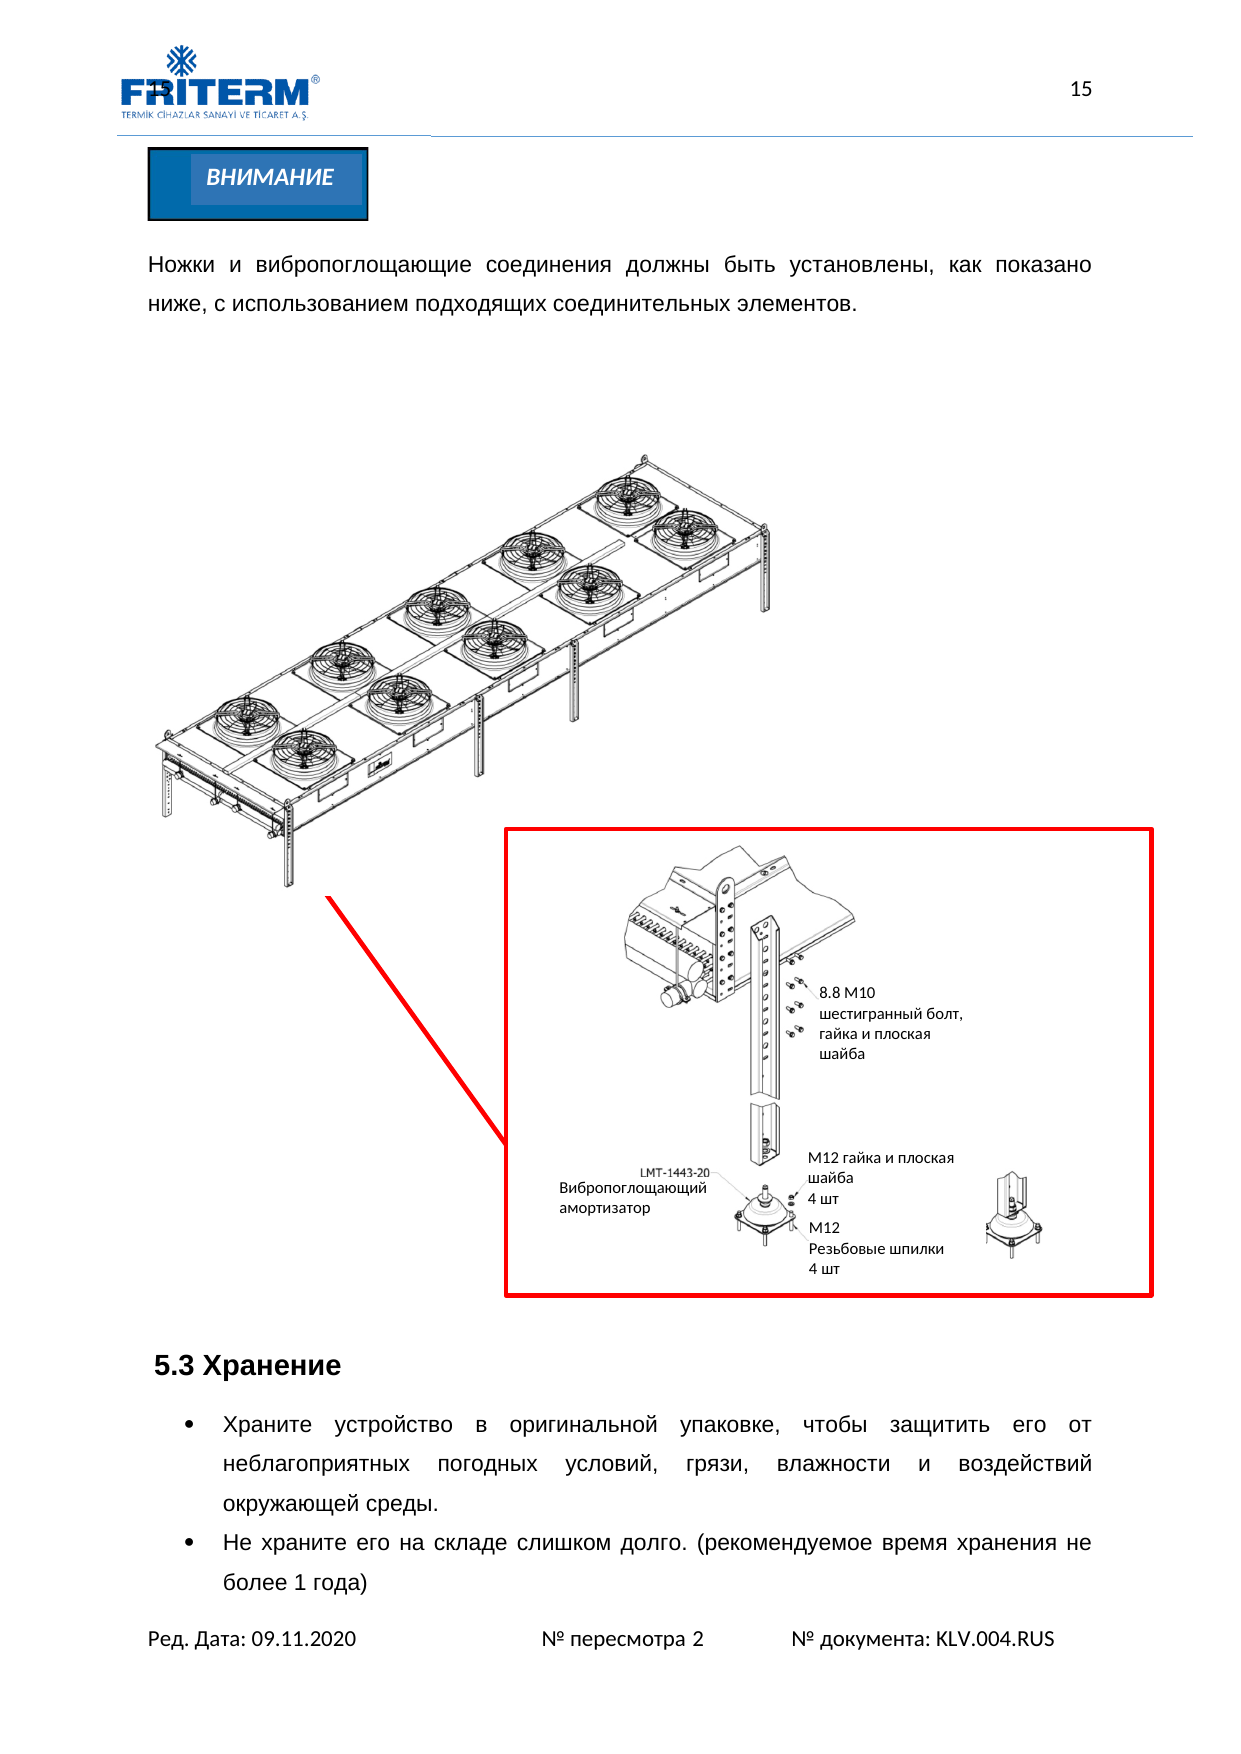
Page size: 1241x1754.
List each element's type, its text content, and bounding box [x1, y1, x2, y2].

subtitle 5.3 Хранение [148, 1348, 1093, 1382]
list Храните устройство в оригинальной упаковке, чтобы защитить его от неблагоприятных погодных условий, грязи, влажности и воздействий окружающей среды. [185, 1411, 1093, 1516]
text Ножки и вибропоглощающие соединения должны быть установлены, как показано ниже, с использованием подходящих соединительных элементов. [148, 251, 1093, 317]
picture [146, 439, 780, 895]
list Не храните его на складе слишком долго. (рекомендуемое время хранения не более 1 года) [185, 1529, 1093, 1595]
picture [119, 43, 321, 122]
picture [508, 831, 1149, 1293]
